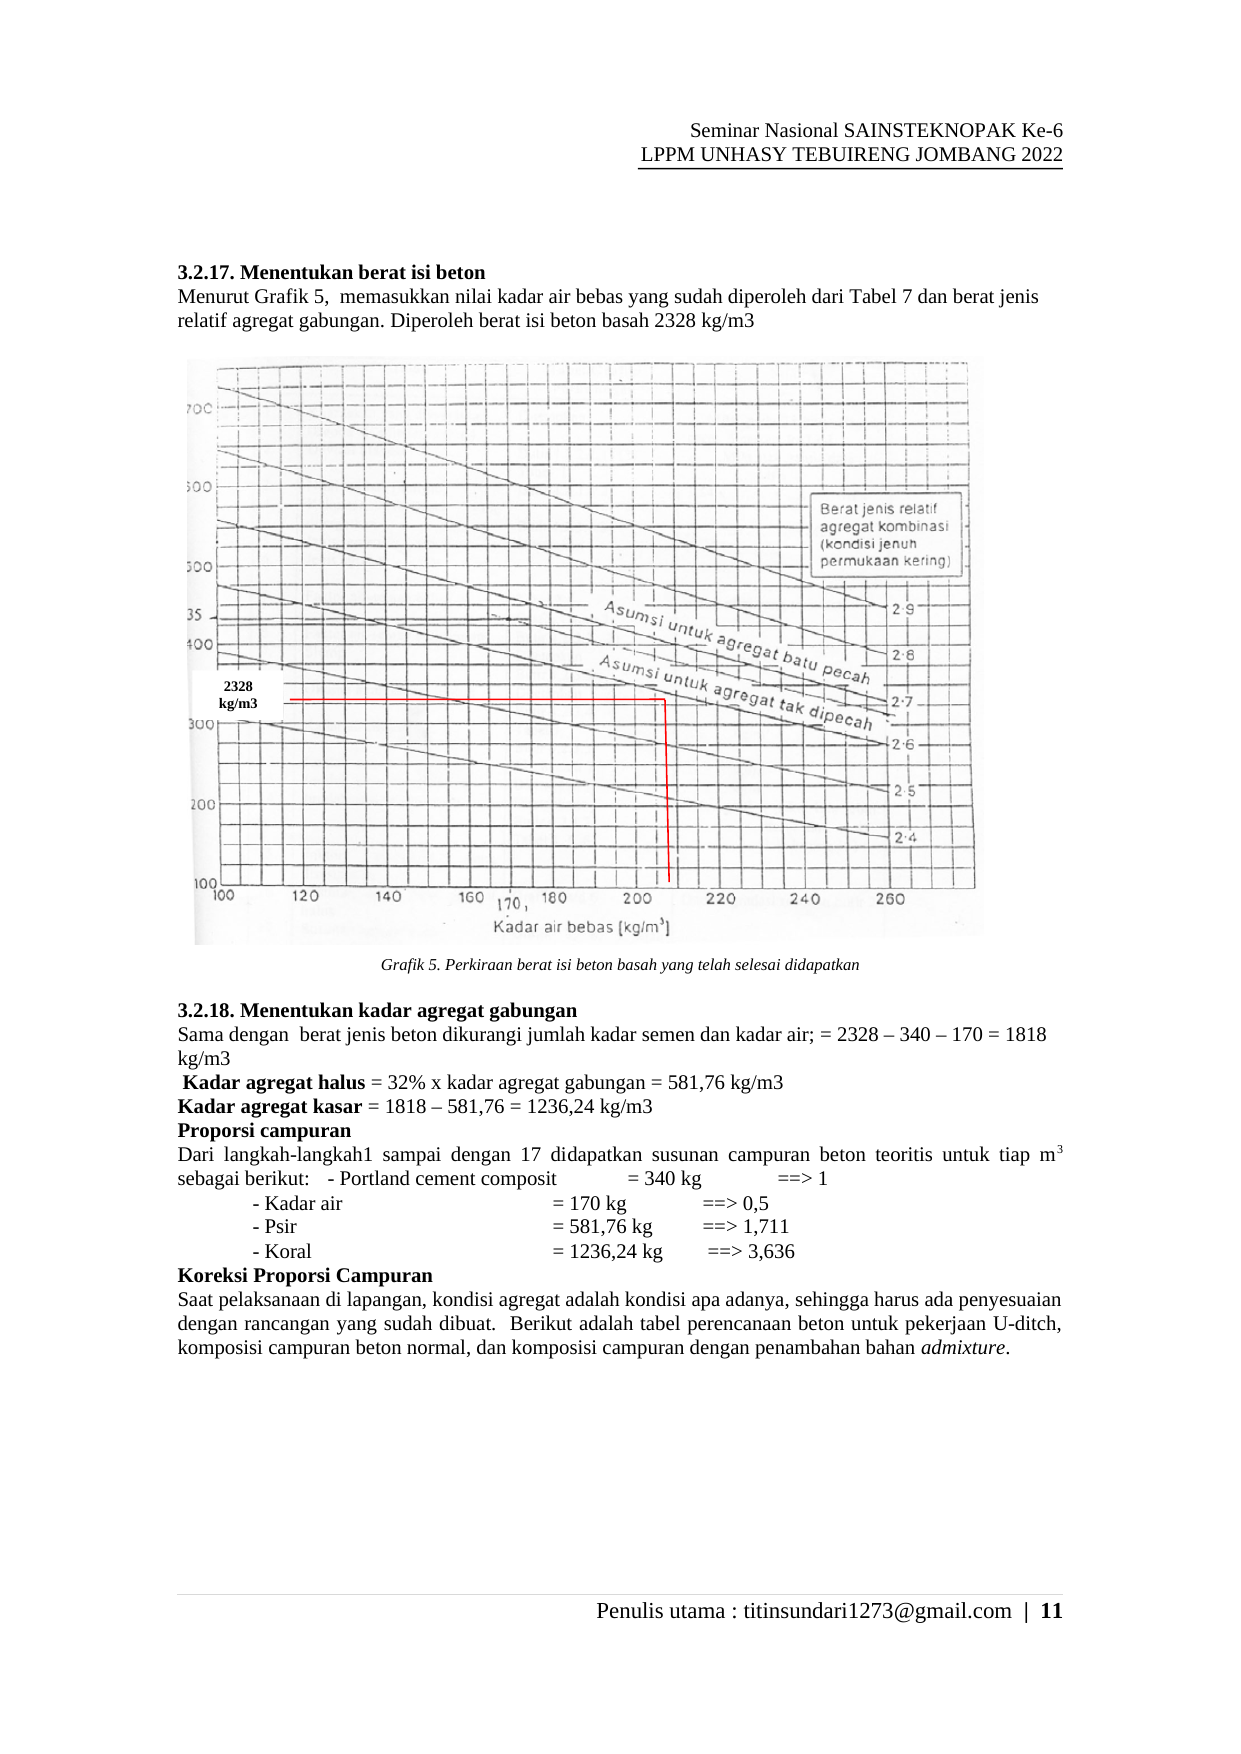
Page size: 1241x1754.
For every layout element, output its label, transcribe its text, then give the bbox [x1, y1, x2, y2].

picture [177, 356, 985, 955]
text Dari langkah-langkah1 sampai dengan 17 didapatkan susunan campuran beton teoritis untuk tiap m3 sebagai berikut: - Portland cement composit = 340 kg ==> 1 [177, 1142, 1063, 1190]
text Proporsi campuran [177, 1118, 1063, 1142]
text Saat pelaksanaan di lapangan, kondisi agregat adalah kondisi apa adanya, sehingga harus ada penyesuaian dengan rancangan yang sudah dibuat. Berikut adalah tabel perencanaan beton untuk pekerjaan U-ditch, komposisi campuran beton normal, dan komposisi campuran dengan penambahan bahan admixture. [177, 1287, 1063, 1359]
text Menurut Grafik 5, memasukkan nilai kadar air bebas yang sudah diperoleh dari Tabel 7 dan berat jenis relatif agregat gabungan. Diperoleh berat isi beton basah 2328 kg/m3 [177, 284, 1063, 332]
text 3.2.18. Menentukan kadar agregat gabungan [177, 998, 1063, 1022]
text Koreksi Proporsi Campuran [177, 1263, 1063, 1287]
text 3.2.17. Menentukan berat isi beton [177, 260, 1063, 284]
text Grafik 5. Perkiraan berat isi beton basah yang telah selesai didapatkan [177, 955, 1063, 974]
text Kadar agregat kasar = 1818 – 581,76 = 1236,24 kg/m3 [177, 1094, 1063, 1118]
text - Psir = 581,76 kg ==> 1,711 [177, 1214, 1063, 1238]
text - Kadar air = 170 kg ==> 0,5 [177, 1190, 1063, 1214]
text Sama dengan berat jenis beton dikurangi jumlah kadar semen dan kadar air; = 2328 – 340 – 170 = 1818 kg/m3 [177, 1022, 1063, 1070]
text - Koral = 1236,24 kg ==> 3,636 [177, 1238, 1063, 1263]
text Kadar agregat halus = 32% x kadar agregat gabungan = 581,76 kg/m3 [177, 1070, 1063, 1094]
